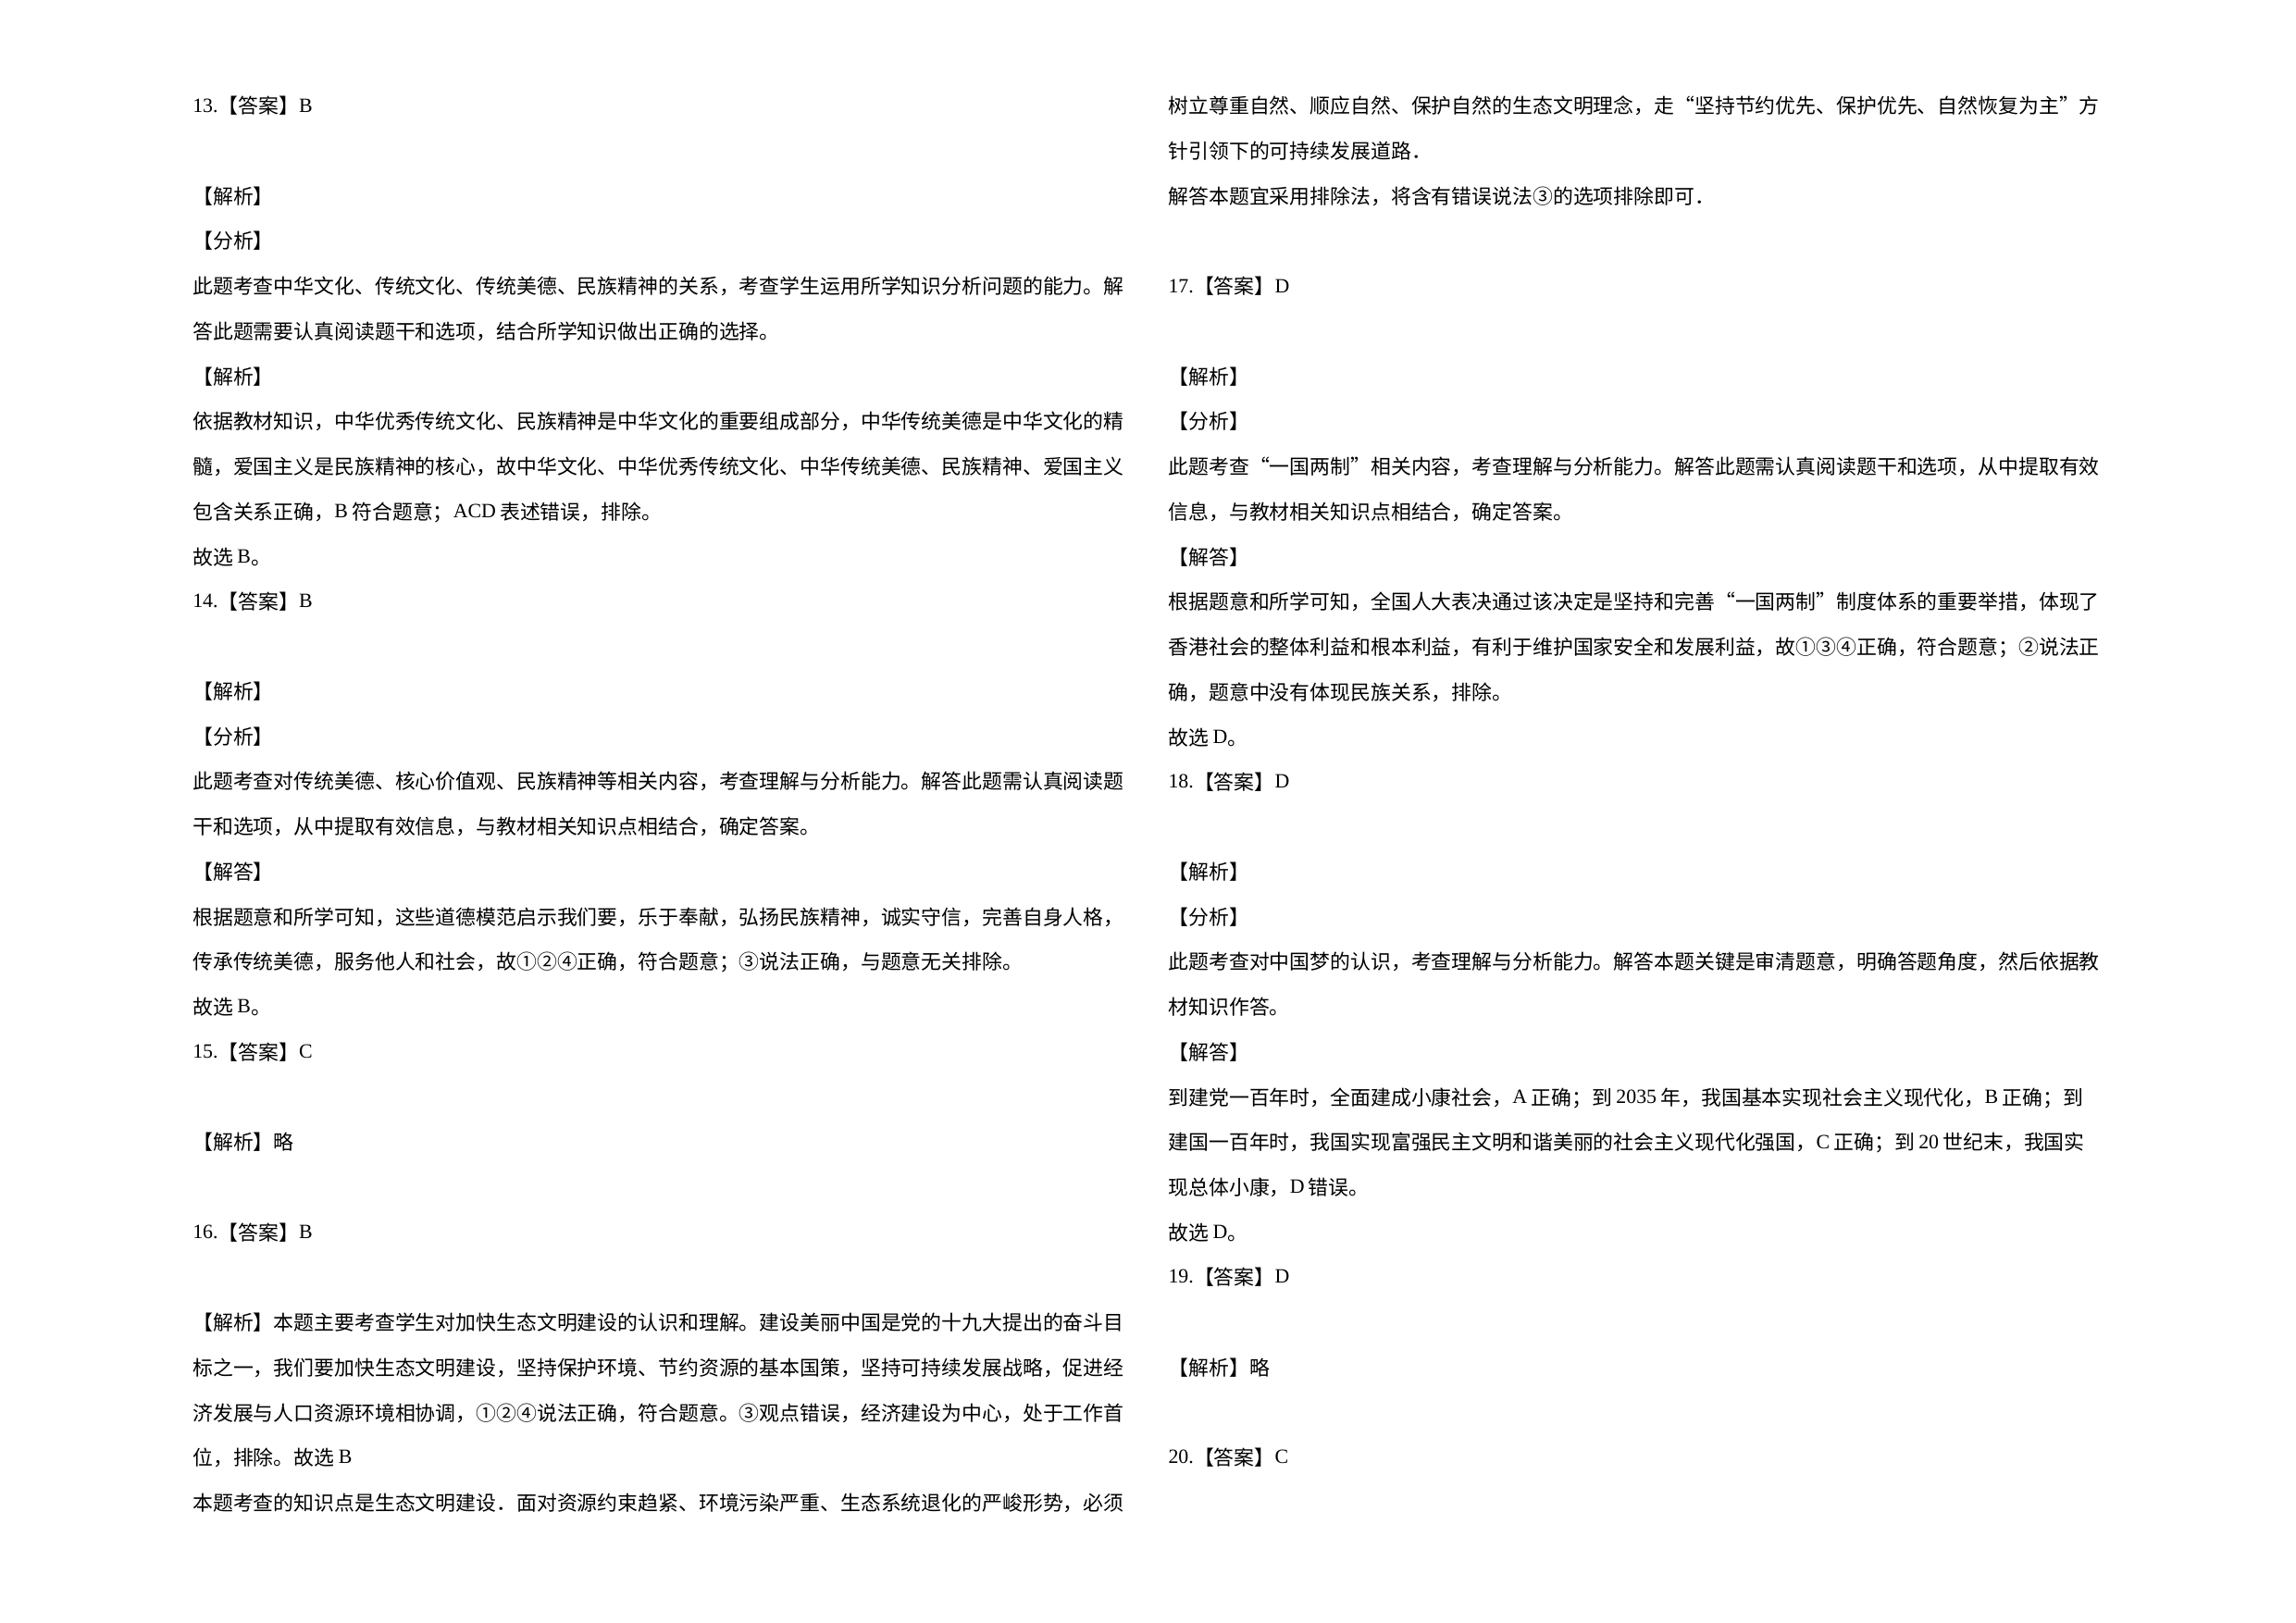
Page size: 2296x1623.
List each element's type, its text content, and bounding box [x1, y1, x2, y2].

text 【分析】 此题考查对中国梦的认识，考查理解与分析能力。解答本题关键是审清题意，明确答题角度，然后依据教材知识作答。 【解答】 到建党一百年时，全面建成小康社会，A正确；到2035年，我国基本实现社会主义现代化，B正确；到建国一百年时，我国实现富强民主文明和谐美丽的社会主义现代化强国，C正确；到20世纪末，我国实现总体小康，D错误。 ​​​​​​​故选D。 [1168, 900, 2103, 1246]
text 【分析】 此题考查对传统美德、核心价值观、民族精神等相关内容，考查理解与分析能力。解答此题需认真阅读题干和选项，从中提取有效信息，与教材相关知识点相结合，确定答案。 【解答】 根据题意和所学可知，这些道德模范启示我们要，乐于奉献，弘扬民族精神，诚实守信，完善自身人格，传承传统美德，服务他人和社会，故①②④正确，符合题意；③说法正确，与题意无关排除。 故选B。 [192, 720, 1127, 1021]
text 14.【答案】B [192, 585, 1127, 661]
text 17.【答案】D [1168, 270, 2103, 345]
text 13.【答案】B [192, 90, 1127, 165]
text 15.【答案】C [192, 1035, 1127, 1110]
text 16.【答案】B [192, 1216, 1127, 1291]
text 20.【答案】C [1168, 1442, 2103, 1517]
text 【解析】 [192, 675, 1127, 705]
text 【分析】 此题考查“一国两制”相关内容，考查理解与分析能力。解答此题需认真阅读题干和选项，从中提取有效信息，与教材相关知识点相结合，确定答案。 【解答】 根据题意和所学可知，全国人大表决通过该决定是坚持和完善“一国两制”制度体系的重要举措，体现了香港社会的整体利益和根本利益，有利于维护国家安全和发展利益，故①③④正确，符合题意；②说法正确，题意中没有体现民族关系，排除。 故选D。 [1168, 405, 2103, 751]
text 19.【答案】D [1168, 1261, 2103, 1336]
text 【分析】 此题考查中华文化、传统文化、传统美德、民族精神的关系，考查学生运用所学知识分析问题的能力。解答此题需要认真阅读题干和选项，结合所学知识做出正确的选择。 【解析】 依据教材知识，中华优秀传统文化、民族精神是中华文化的重要组成部分，中华传统美德是中华文化的精髓，爱国主义是民族精神的核心，故中华文化、中华优秀传统文化、中华传统美德、民族精神、爱国主义包含关系正确，B符合题意；ACD表述错误，排除。 ​故选B。 [192, 225, 1127, 571]
text 【解析】本题主要考查学生对加快生态文明建设的认识和理解。建设美丽中国是党的十九大提出的奋斗目标之一，我们要加快生态文明建设，坚持保护环境、节约资源的基本国策，坚持可持续发展战略，促进经济发展与人口资源环境相协调，①②④说法正确，符合题意。③观点错误，经济建设为中心，处于工作首位，排除。故选B 本题考查的知识点是生态文明建设．面对资源约束趋紧、环境污染严重、生态系统退化的严峻形势，必须树立尊重自然、顺应自然、保护自然的生态文明理念，走“坚持节约优先、保护优先、自然恢复为主”方针引领下的可持续发展道路． 解答本题宜采用排除法，将含有错误说法③的选项排除即可． [1168, 90, 2103, 255]
text 【解析】略 [1168, 1351, 2103, 1427]
text 【解析】本题主要考查学生对加快生态文明建设的认识和理解。建设美丽中国是党的十九大提出的奋斗目标之一，我们要加快生态文明建设，坚持保护环境、节约资源的基本国策，坚持可持续发展战略，促进经济发展与人口资源环境相协调，①②④说法正确，符合题意。③观点错误，经济建设为中心，处于工作首位，排除。故选B 本题考查的知识点是生态文明建设．面对资源约束趋紧、环境污染严重、生态系统退化的严峻形势，必须树立尊重自然、顺应自然、保护自然的生态文明理念，走“坚持节约优先、保护优先、自然恢复为主”方针引领下的可持续发展道路． 解答本题宜采用排除法，将含有错误说法③的选项排除即可． [192, 1307, 1127, 1517]
text 【解析】 [1168, 360, 2103, 390]
text 【解析】 [192, 180, 1127, 210]
text 【解析】略 [192, 1126, 1127, 1201]
text 【解析】 [1168, 856, 2103, 886]
text 18.【答案】D [1168, 765, 2103, 841]
